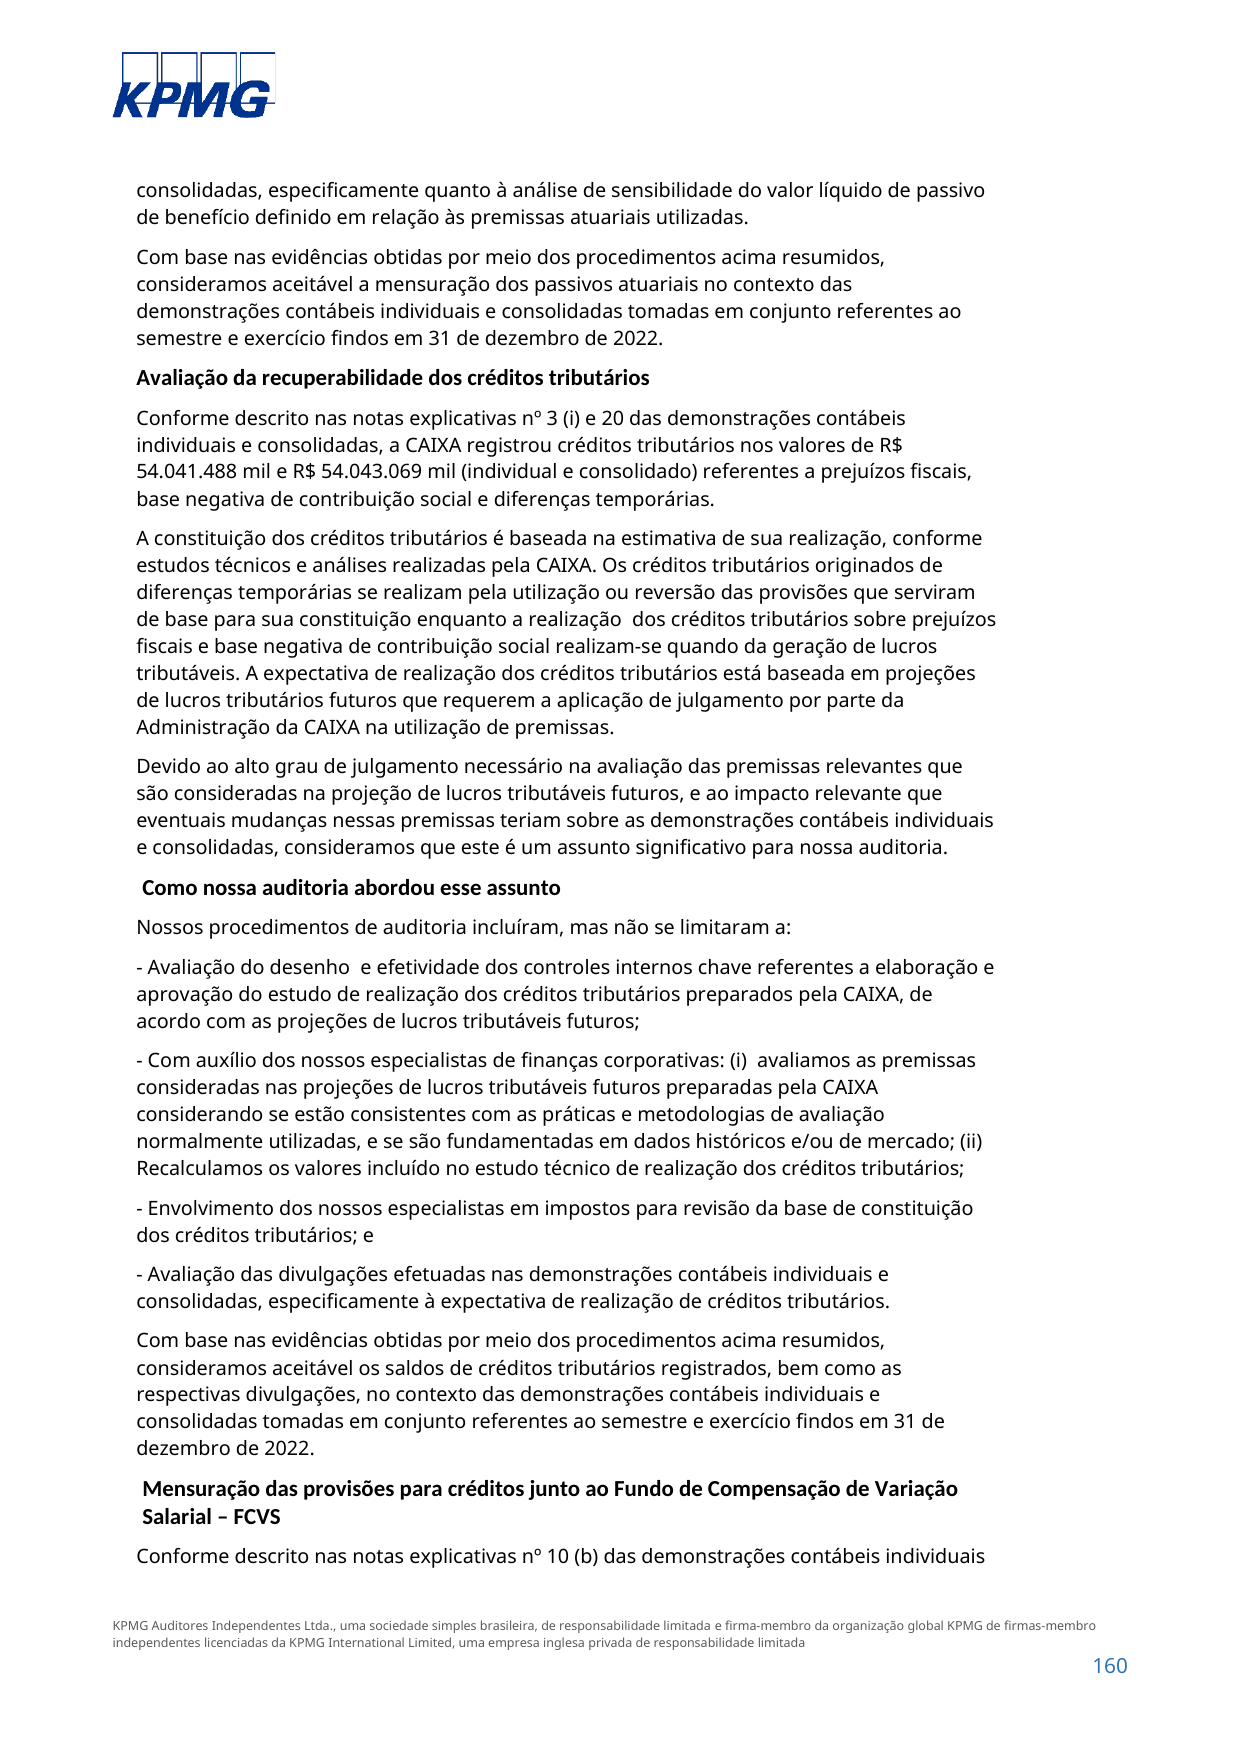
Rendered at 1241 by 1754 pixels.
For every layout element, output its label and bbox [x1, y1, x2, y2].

picture [112, 52, 275, 118]
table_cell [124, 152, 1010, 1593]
